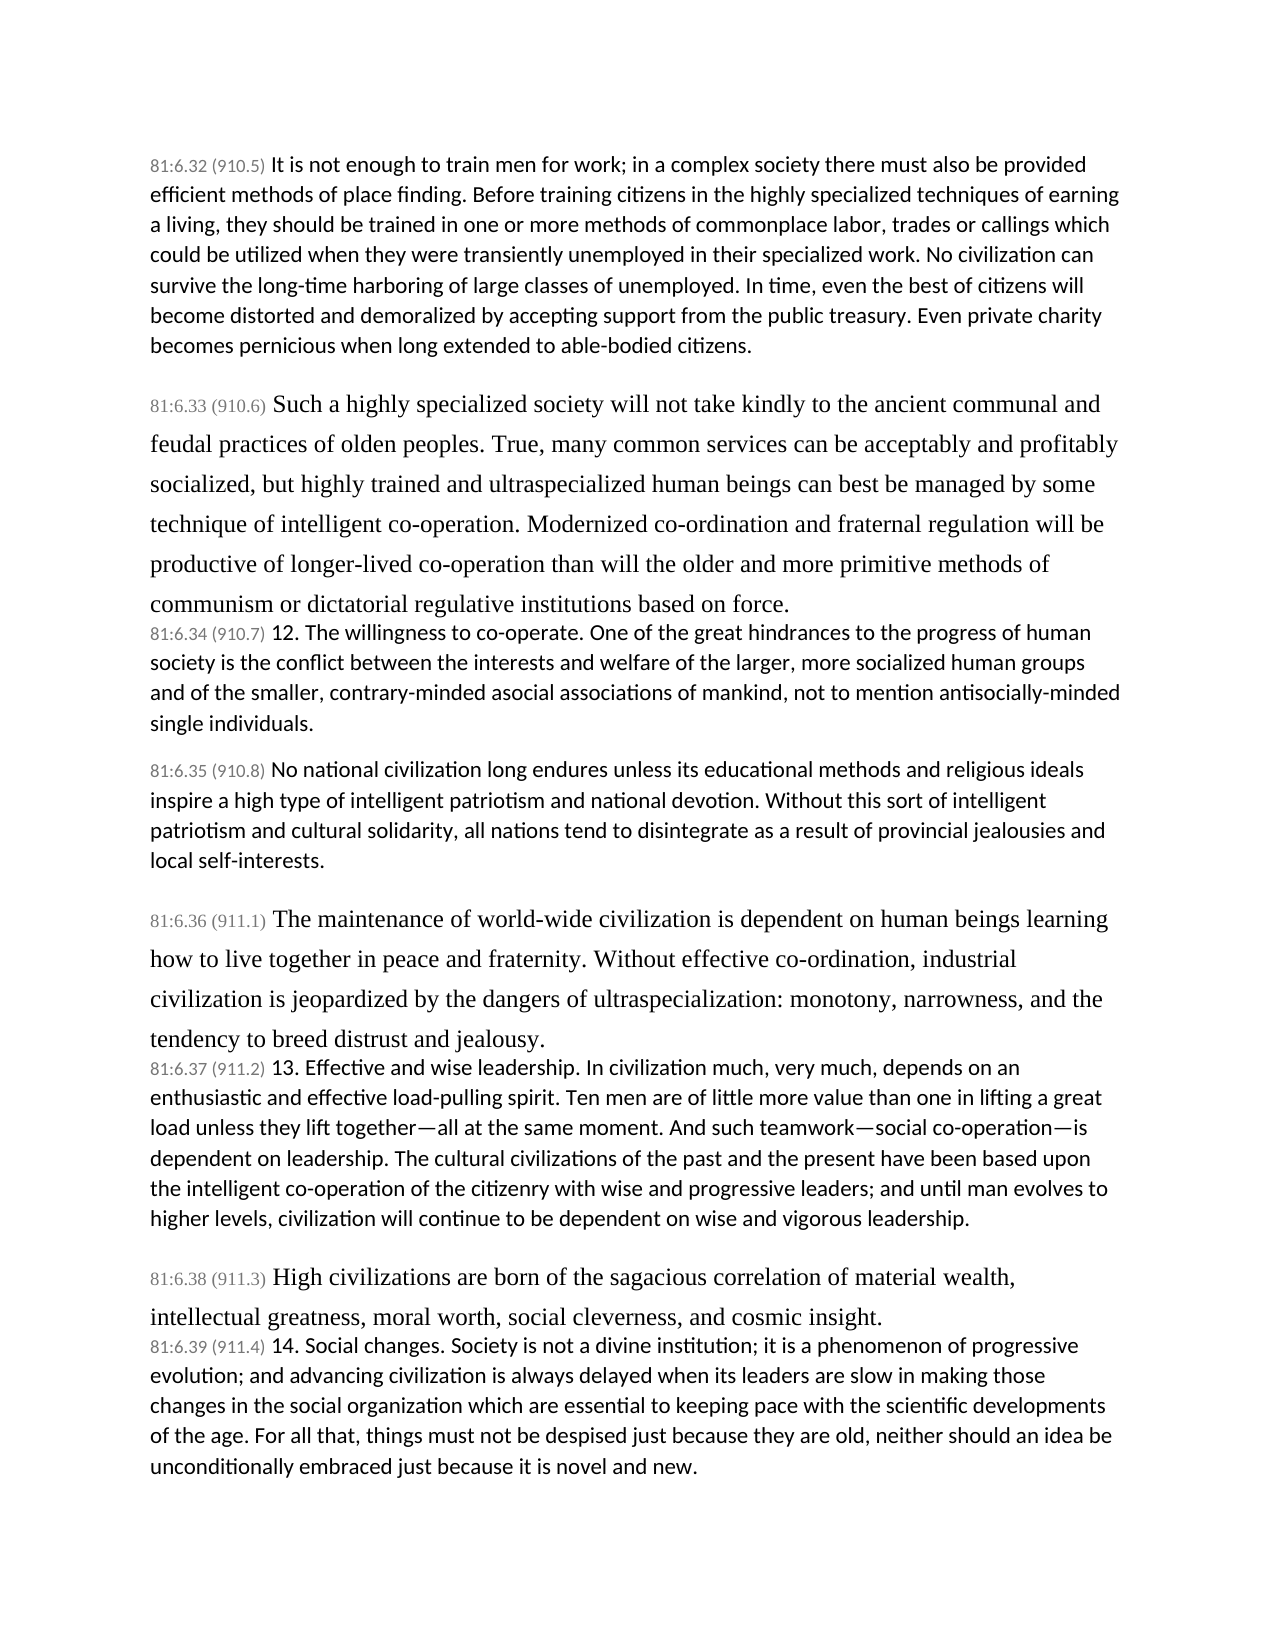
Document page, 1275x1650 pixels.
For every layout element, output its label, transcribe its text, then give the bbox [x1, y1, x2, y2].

text 81:6.34 (910.7) 12. The willingness to co-operate. One of the great hindrances to the progress of human society is the conflict between the interests and welfare of the larger, more socialized human groups and of the smaller, contrary-minded asocial associations of mankind, not to mention antisocially-minded single individuals. [150, 618, 1125, 737]
text 81:6.33 (910.6) Such a highly specialized society will not take kindly to the ancient communal and feudal practices of olden peoples. True, many common services can be acceptably and profitably socialized, but highly trained and ultraspecialized human beings can best be managed by some technique of intelligent co-operation. Modernized co-ordination and fraternal regulation will be productive of longer-lived co-operation than will the older and more primitive methods of communism or dictatorial regulative institutions based on force. [150, 378, 1125, 618]
text 81:6.39 (911.4) 14. Social changes. Society is not a divine institution; it is a phenomenon of progressive evolution; and advancing civilization is always delayed when its leaders are slow in making those changes in the social organization which are essential to keeping pace with the scientific developments of the age. For all that, things must not be despised just because they are old, neither should an idea be unconditionally embraced just because it is novel and new. [150, 1331, 1125, 1480]
text 81:6.37 (911.2) 13. Effective and wise leadership. In civilization much, very much, depends on an enthusiastic and effective load-pulling spirit. Ten men are of little more value than one in lifting a great load unless they lift together—all at the same moment. And such teamwork—social co-operation—is dependent on leadership. The cultural civilizations of the past and the present have been based upon the intelligent co-operation of the citizenry with wise and progressive leaders; and until man evolves to higher levels, civilization will continue to be dependent on wise and vigorous leadership. [150, 1053, 1125, 1232]
text 81:6.35 (910.8) No national civilization long endures unless its educational methods and religious ideals inspire a high type of intelligent patriotism and national devotion. Without this sort of intelligent patriotism and cultural solidarity, all nations tend to disintegrate as a result of provincial jealousies and local self-interests. [150, 756, 1125, 874]
text 81:6.32 (910.5) It is not enough to train men for work; in a complex society there must also be provided efficient methods of place finding. Before training citizens in the highly specialized techniques of earning a living, they should be trained in one or more methods of commonplace labor, trades or callings which could be utilized when they were transiently unemployed in their specialized work. No civilization can survive the long-time harboring of large classes of unemployed. In time, even the best of citizens will become distorted and demoralized by accepting support from the public treasury. Even private charity becomes pernicious when long extended to able-bodied citizens. [150, 150, 1125, 359]
text 81:6.38 (911.3) High civilizations are born of the sagacious correlation of material wealth, intellectual greatness, moral worth, social cleverness, and cosmic insight. [150, 1251, 1125, 1331]
text 81:6.36 (911.1) The maintenance of world-wide civilization is dependent on human beings learning how to live together in peace and fraternity. Without effective co-ordination, industrial civilization is jeopardized by the dangers of ultraspecialization: monotony, narrowness, and the tendency to breed distrust and jealousy. [150, 893, 1125, 1053]
